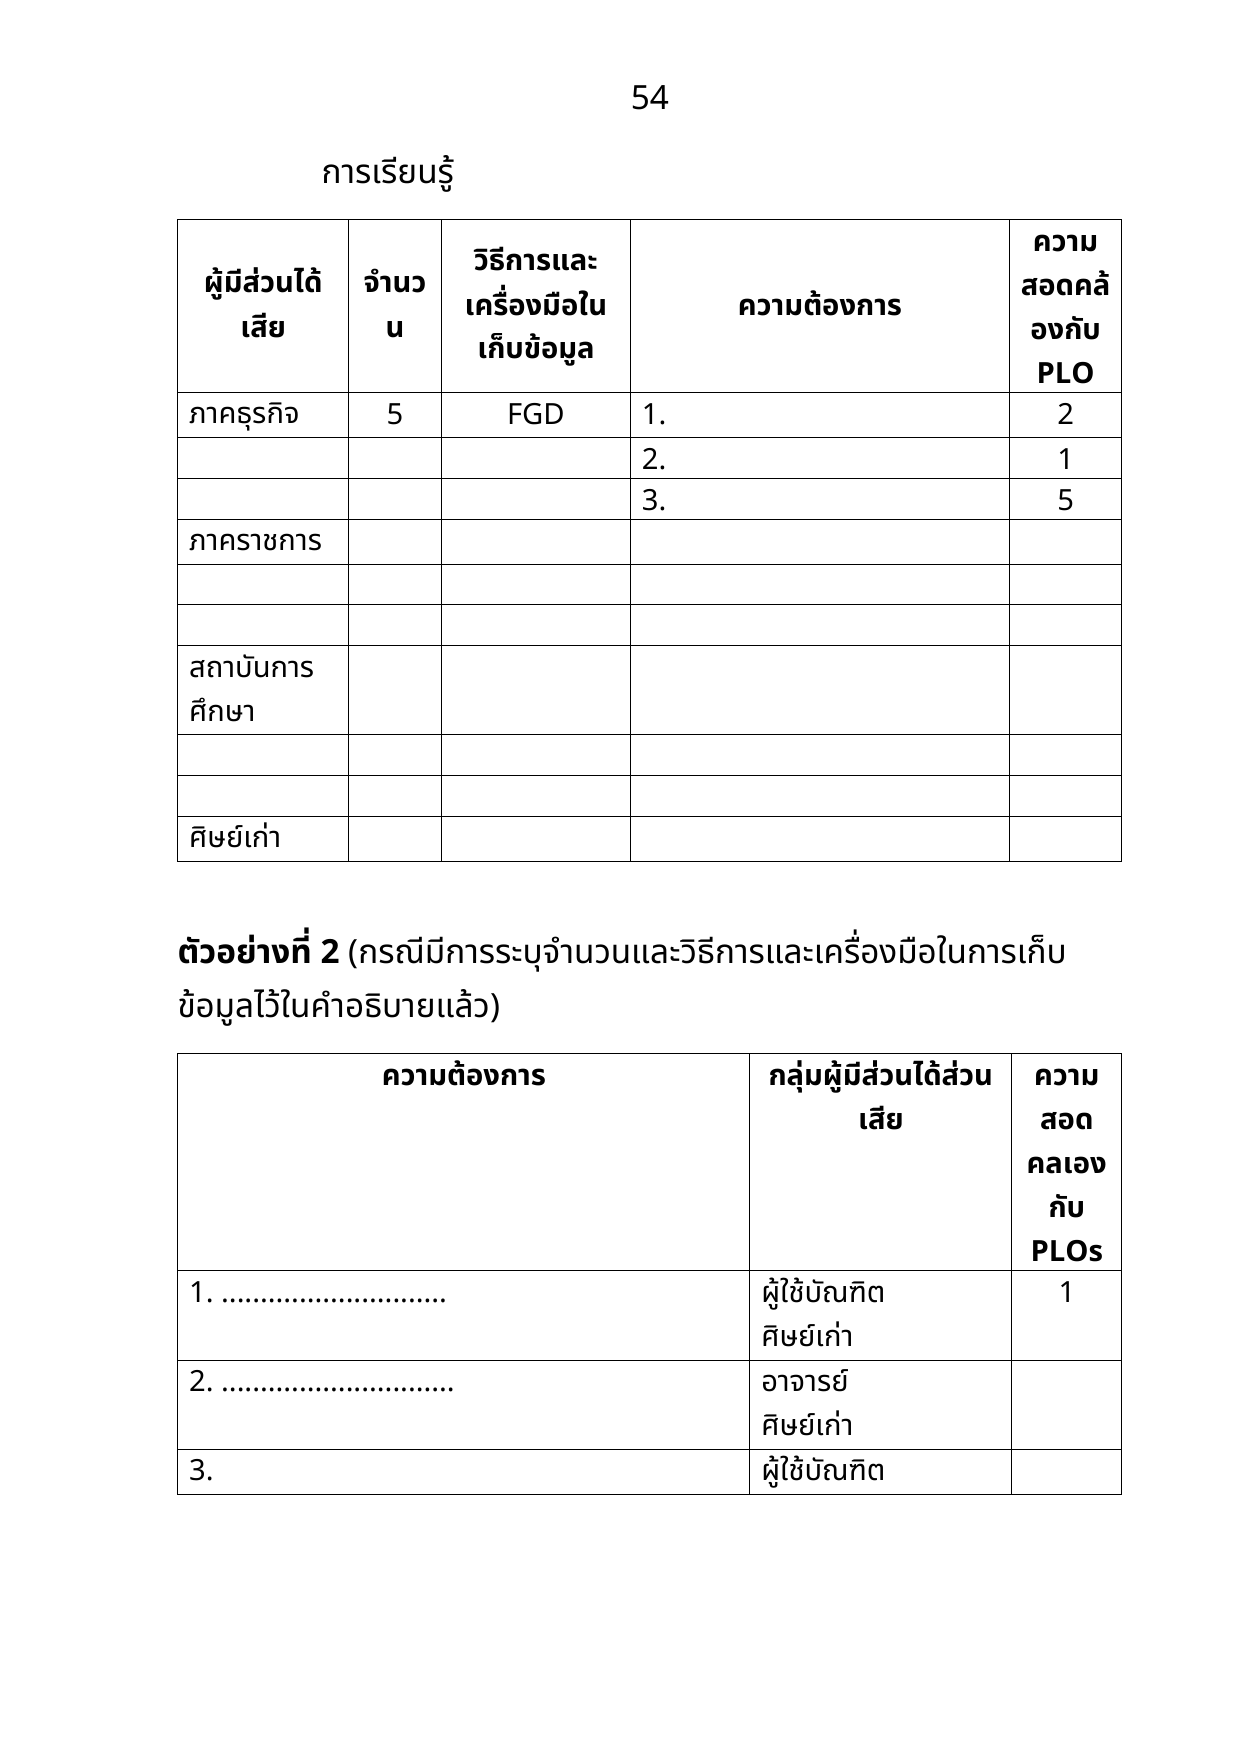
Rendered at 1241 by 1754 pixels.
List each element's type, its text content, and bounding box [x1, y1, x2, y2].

table_cell [631, 565, 1009, 604]
table_header ความต้องการ [178, 1054, 749, 1270]
table_cell [1010, 605, 1121, 645]
table_header ผู้มีส่วนได้เสีย [178, 220, 348, 392]
table_cell อาจารย์ ศิษย์เก่า [750, 1361, 1011, 1449]
table_cell 3. [178, 1450, 749, 1494]
table_cell ศิษย์เก่า [178, 817, 348, 861]
table_cell [349, 735, 441, 775]
table_cell 2. .............................. [178, 1361, 749, 1449]
table_cell ภาคธุรกิจ [178, 393, 348, 437]
table_cell [442, 479, 630, 518]
table_cell [178, 438, 348, 478]
table_cell [442, 520, 630, 564]
table_cell [349, 646, 441, 734]
table_cell [349, 438, 441, 478]
table_cell 5 [1010, 479, 1121, 518]
table_cell [631, 735, 1009, 775]
table_cell [349, 776, 441, 816]
table_cell 1 [1010, 438, 1121, 478]
table_cell ผู้ใช้บัณฑิต ศิษย์เก่า [750, 1271, 1011, 1359]
table_cell 5 [349, 393, 441, 437]
table_cell [442, 605, 630, 645]
table_cell [1010, 735, 1121, 775]
table_cell [442, 565, 630, 604]
table_cell [442, 776, 630, 816]
table_cell [349, 520, 441, 564]
table_cell [178, 479, 348, 518]
table_cell [442, 438, 630, 478]
table_header ความต้องการ [631, 220, 1009, 392]
table_cell [442, 646, 630, 734]
table_cell [178, 605, 348, 645]
table_cell [442, 817, 630, 861]
table_cell [178, 776, 348, 816]
text ตัวอย่างที่ 2 (กรณีมีการระบุจำนวนและวิธีการและเครื่องมือในการเก็บข้อมูลไว้ในคำอธิบายแล้ว) [177, 927, 1122, 1033]
table_cell [442, 735, 630, 775]
table_cell [1010, 520, 1121, 564]
table_cell [178, 565, 348, 604]
table_cell [349, 565, 441, 604]
table_header ความสอดคลเองกับ PLOs [1012, 1054, 1121, 1270]
table_cell [349, 817, 441, 861]
table_cell [631, 605, 1009, 645]
table_cell 3. [631, 479, 1009, 518]
table_cell 2 [1010, 393, 1121, 437]
table_cell ภาคราชการ [178, 520, 348, 564]
table_cell [349, 479, 441, 518]
table_header วิธีการและเครื่องมือในเก็บข้อมูล [442, 220, 630, 392]
table_cell 2. [631, 438, 1009, 478]
table_header ความสอดคล้องกับ PLO [1010, 220, 1121, 392]
table_cell ผู้ใช้บัณฑิต [750, 1450, 1011, 1494]
table_cell 1 [1012, 1271, 1121, 1359]
table_cell [1012, 1450, 1121, 1494]
table_cell FGD [442, 393, 630, 437]
table_cell [349, 605, 441, 645]
table_header กลุ่มผู้มีส่วนได้ส่วนเสีย [750, 1054, 1011, 1270]
table_cell 1. ............................. [178, 1271, 749, 1359]
table_header จำนวน [349, 220, 441, 392]
table_cell สถาบันการศึกษา [178, 646, 348, 734]
table_cell [1010, 776, 1121, 816]
table_cell [1010, 817, 1121, 861]
table_cell [178, 735, 348, 775]
table_cell [1010, 646, 1121, 734]
table_cell [1010, 565, 1121, 604]
table_cell [631, 520, 1009, 564]
table_cell 1. [631, 393, 1009, 437]
table_cell [631, 776, 1009, 816]
text การเรียนรู้ [177, 148, 1122, 198]
table_cell [631, 817, 1009, 861]
table_cell [631, 646, 1009, 734]
table_cell [1012, 1361, 1121, 1449]
